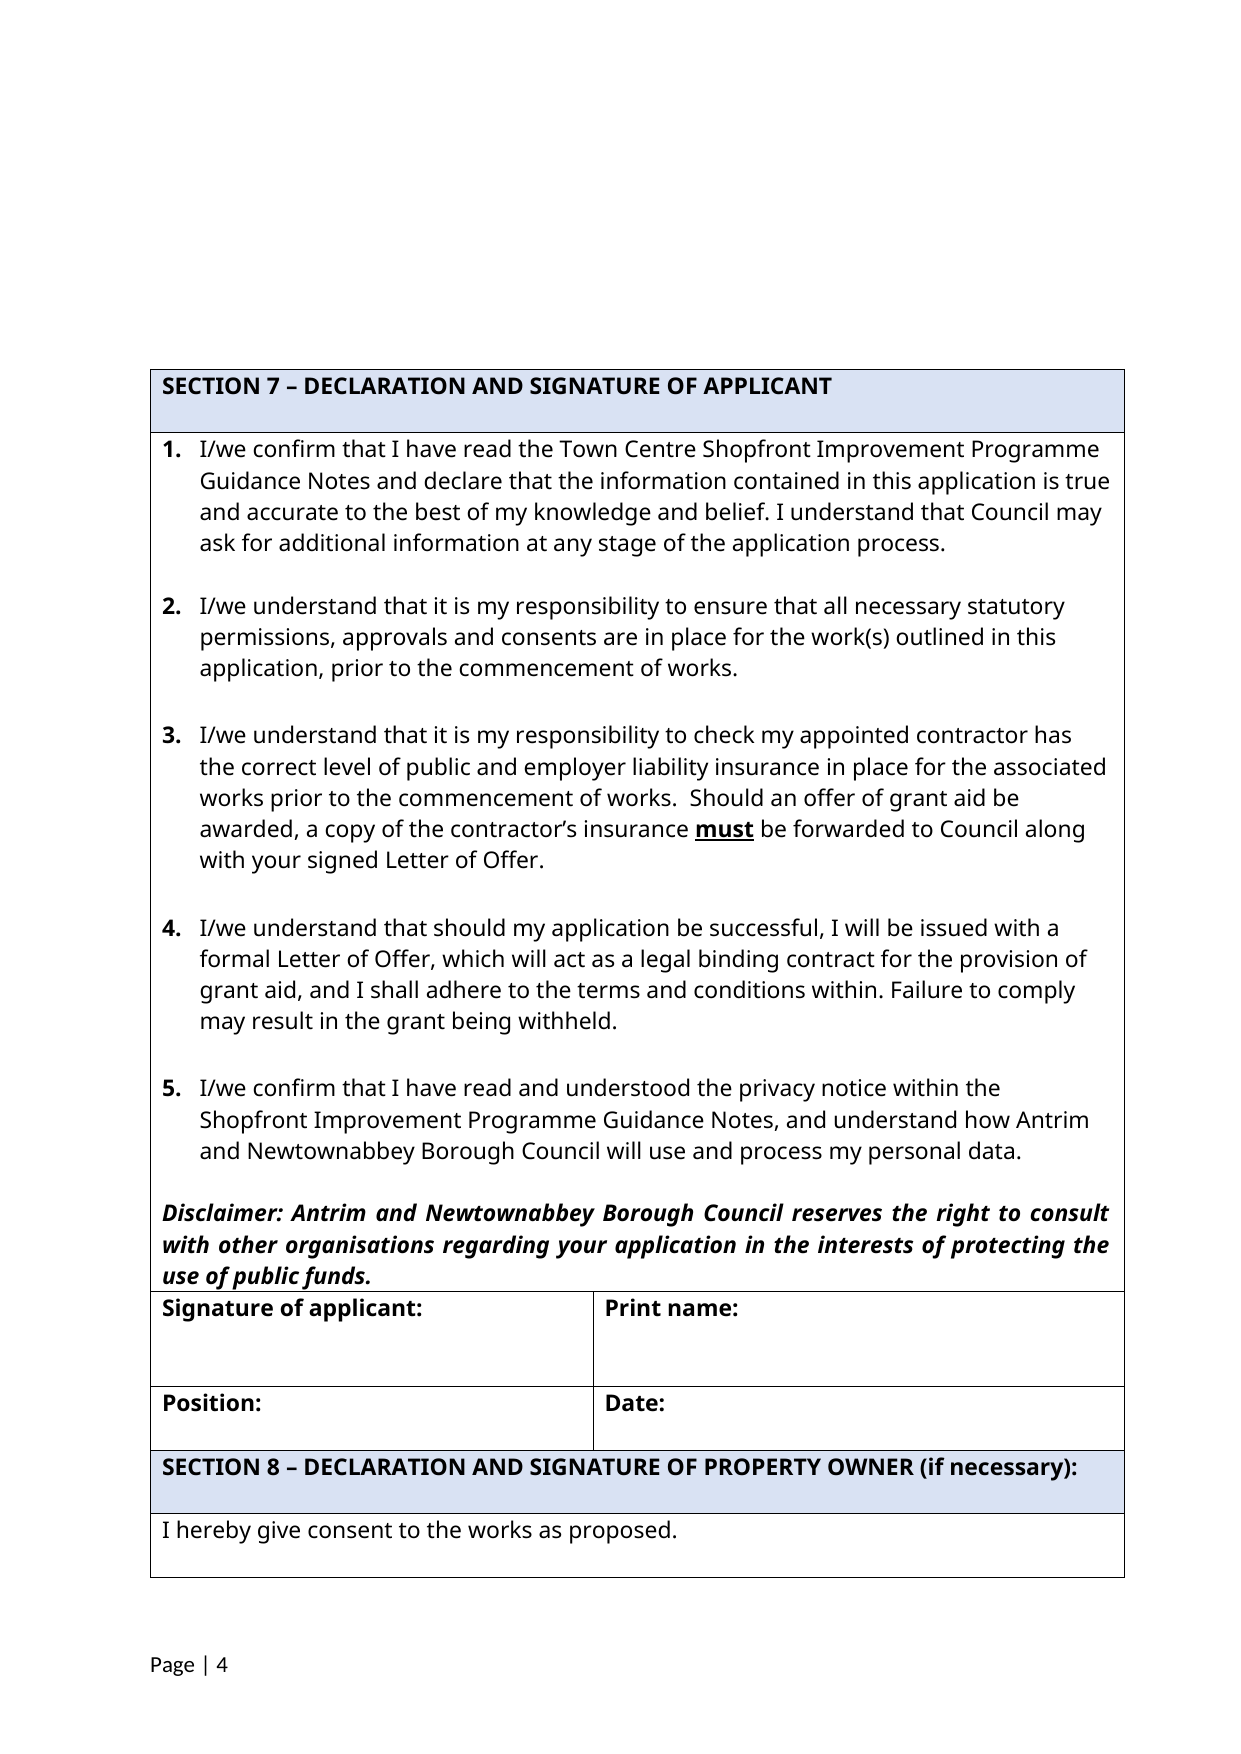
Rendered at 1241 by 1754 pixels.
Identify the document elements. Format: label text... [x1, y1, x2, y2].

table_cell Print name: [594, 1292, 1124, 1386]
table_cell SECTION 8 – DECLARATION AND SIGNATURE OF PROPERTY OWNER (if necessary): [151, 1451, 1124, 1513]
table_cell Date: [594, 1387, 1124, 1449]
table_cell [151, 1514, 1124, 1577]
table_cell Signature of applicant: [151, 1292, 593, 1386]
table_cell Position: [151, 1387, 593, 1449]
table_header SECTION 7 – DECLARATION AND SIGNATURE OF APPLICANT [151, 370, 1124, 432]
table_cell I/we confirm that I have read the Town Centre Shopfront Improvement Programme Guidance Notes and declare that the information contained in this application is true and accurate to the best of my knowledge and belief. I understand that Council may ask for additional information at any stage of the application process. I/we understand that it is my responsibility to ensure that all necessary statutory permissions, approvals and consents are in place for the work(s) outlined in this application, prior to the commencement of works. I/we understand that it is my responsibility to check my appointed contractor has the correct level of public and employer liability insurance in place for the associated works prior to the commencement of works. Should an offer of grant aid be awarded, a copy of the contractor’s insurance must be forwarded to Council along with your signed Letter of Offer. I/we understand that should my application be successful, I will be issued with a formal Letter of Offer, which will act as a legal binding contract for the provision of grant aid, and I shall adhere to the terms and conditions within. Failure to comply may result in the grant being withheld. I/we confirm that I have read and understood the privacy notice within the Shopfront Improvement Programme Guidance Notes, and understand how Antrim and Newtownabbey Borough Council will use and process my personal data. Disclaimer: Antrim and Newtownabbey Borough Council reserves the right to consult with other organisations regarding your application in the interests of protecting the use of public funds. [151, 433, 1124, 1291]
